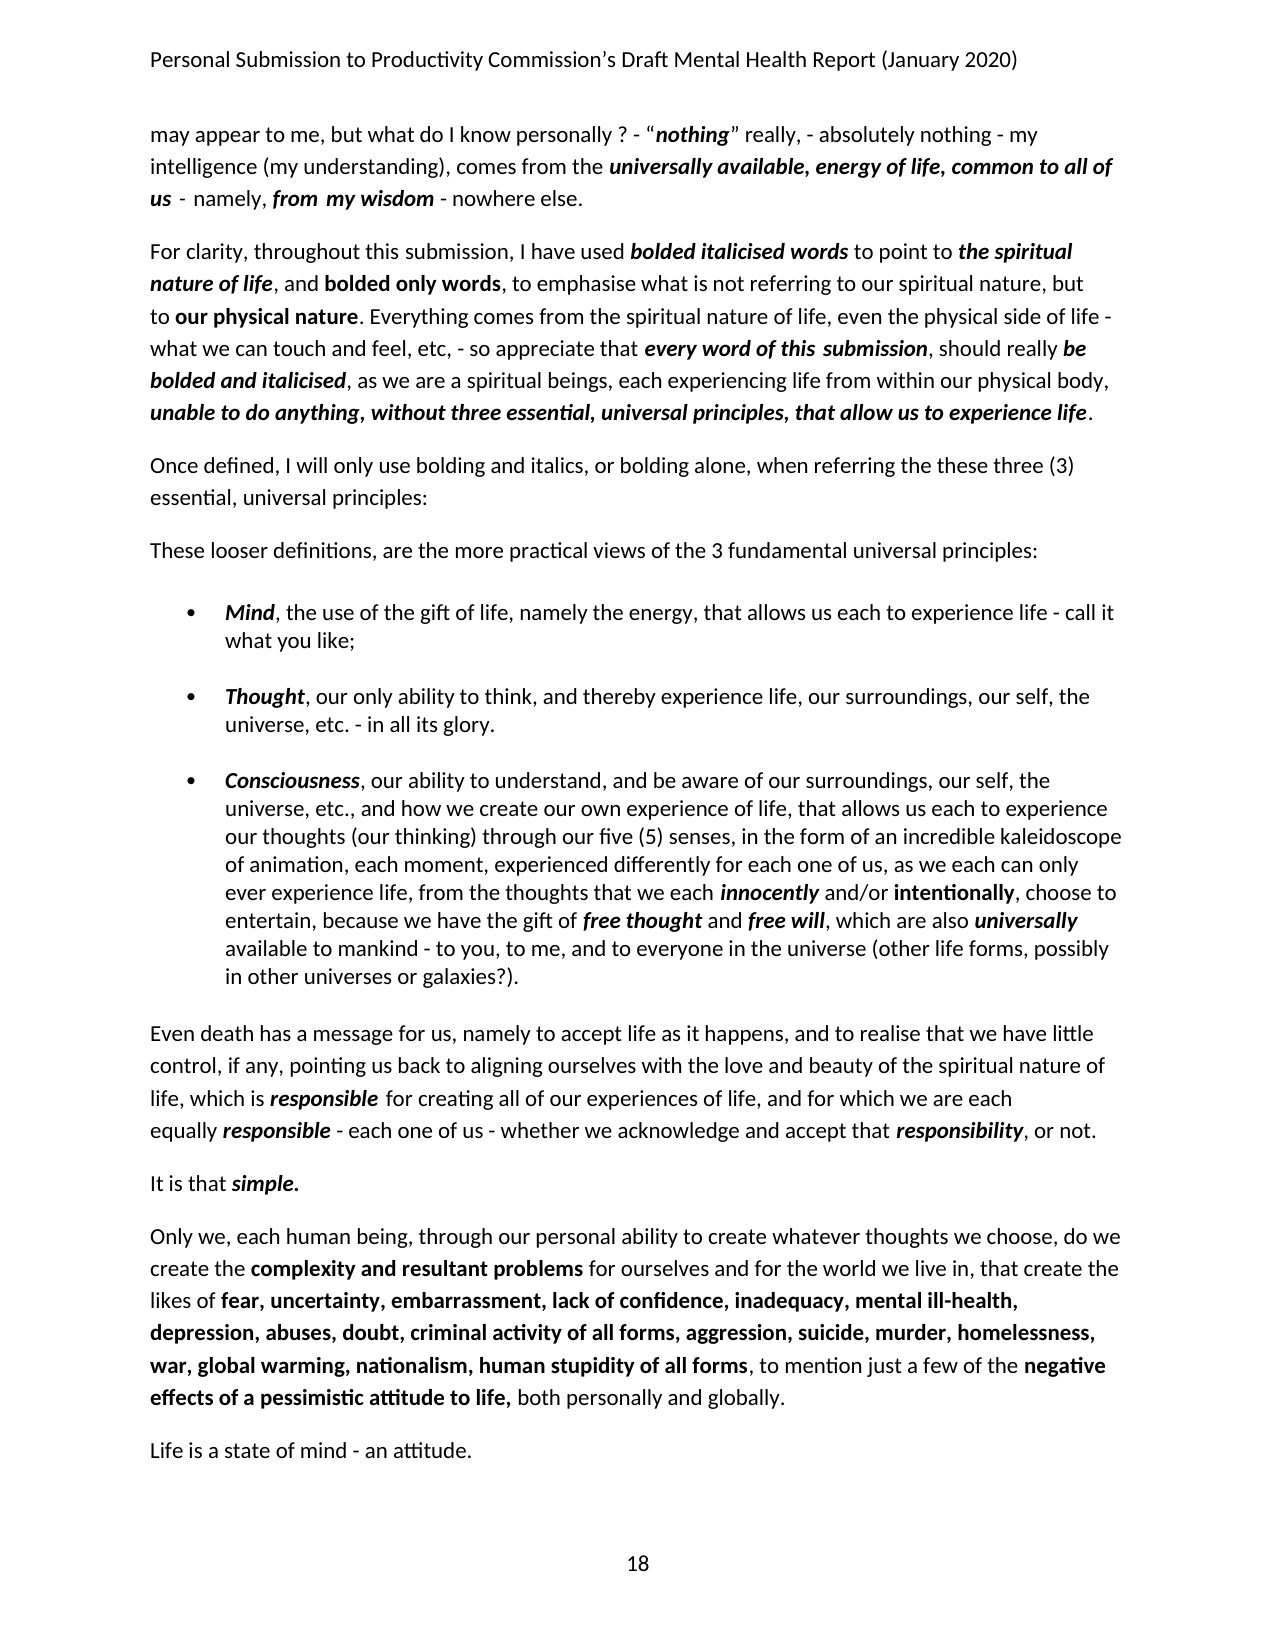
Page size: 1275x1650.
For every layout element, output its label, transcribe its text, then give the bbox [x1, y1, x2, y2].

list Mind, the use of the gift of life, namely the energy, that allows us each to experience life - call it what you like; [187, 598, 1125, 682]
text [150, 120, 1125, 212]
text Only we, each human being, through our personal ability to create whatever thoughts we choose, do we create the complexity and resultant problems for ourselves and for the world we live in, that create the likes of fear, uncertainty, embarrassment, lack of confidence, inadequacy, mental ill-health, depression, abuses, doubt, criminal activity of all forms, aggression, suicide, murder, homelessness, war, global warming, nationalism, human stupidity of all forms, to mention just a few of the negative effects of a pessimistic attitude to life, both personally and globally. [150, 1222, 1125, 1411]
list Thought, our only ability to think, and thereby experience life, our surroundings, our self, the universe, etc. - in all its glory. [187, 682, 1125, 766]
text For clarity, throughout this submission, I have used bolded italicised words to point to the spiritual nature of life, and bolded only words, to emphasise what is not referring to our spiritual nature, but to our physical nature. Everything comes from the spiritual nature of life, even the physical side of life - what we can touch and feel, etc, - so appreciate that every word of this submission, should really be bolded and italicised, as we are a spiritual beings, each experiencing life from within our physical body, unable to do anything, without three essential, universal principles, that allow us to experience life. [150, 237, 1125, 426]
list Consciousness, our ability to understand, and be aware of our surroundings, our self, the universe, etc., and how we create our own experience of life, that allows us each to experience our thoughts (our thinking) through our five (5) senses, in the form of an incredible kaleidoscope of animation, each moment, experienced differently for each one of us, as we each can only ever experience life, from the thoughts that we each innocently and/or intentionally, choose to entertain, because we have the gift of free thought and free will, which are also universally available to mankind - to you, to me, and to everyone in the universe (other life forms, possibly in other universes or galaxies?). [187, 766, 1125, 990]
text Even death has a message for us, namely to accept life as it happens, and to realise that we have little control, if any, pointing us back to aligning ourselves with the love and beauty of the spiritual nature of life, which is responsible for creating all of our experiences of life, and for which we are each equally responsible - each one of us - whether we acknowledge and accept that responsibility, or not. [150, 1019, 1125, 1144]
text Life is a state of mind - an attitude. [150, 1436, 1125, 1464]
text It is that simple. [150, 1169, 1125, 1197]
text Once defined, I will only use bolding and italics, or bolding alone, when referring the these three (3) essential, universal principles: [150, 451, 1125, 512]
text These looser definitions, are the more practical views of the 3 fundamental universal principles: [150, 537, 1125, 564]
